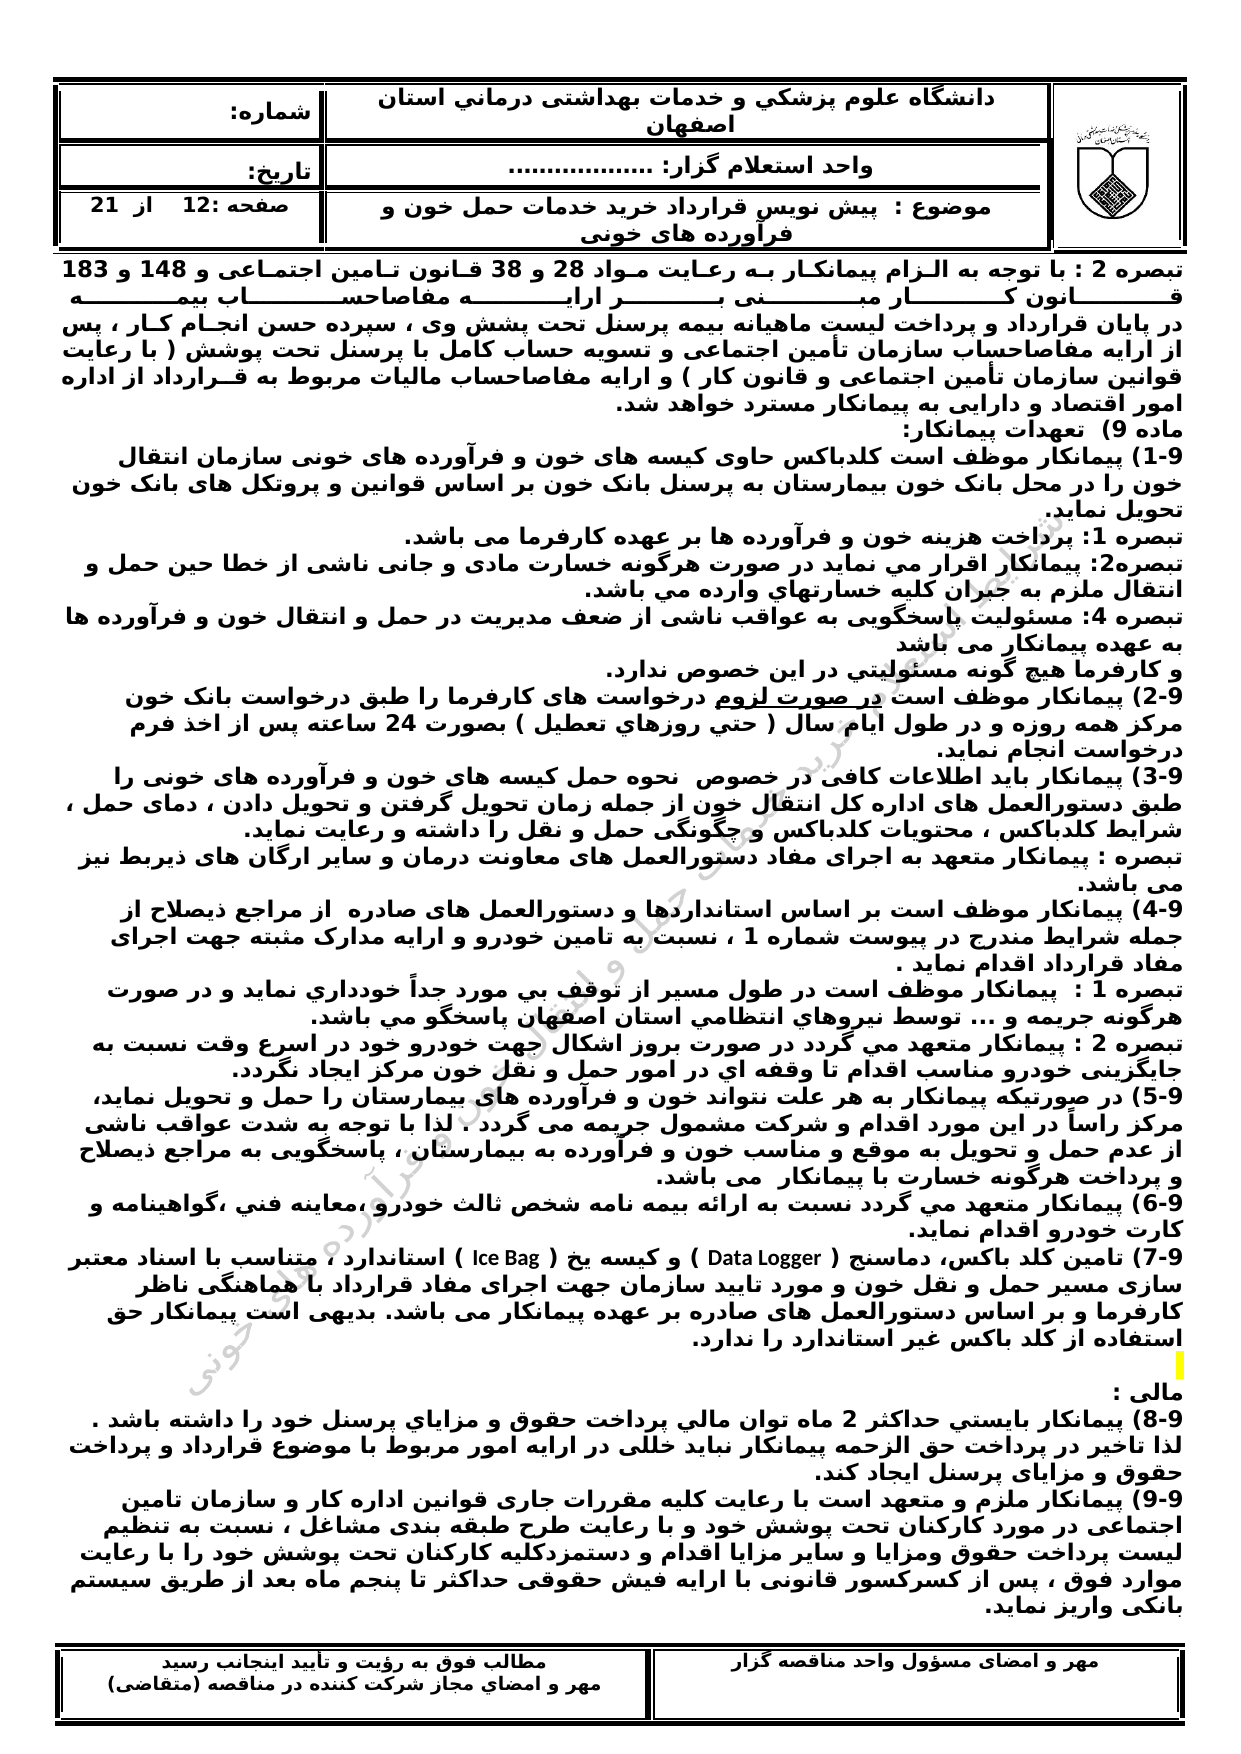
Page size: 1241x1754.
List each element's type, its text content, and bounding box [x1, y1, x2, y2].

text 6-9) پیمانکار متعهد مي گردد نسبت به ارائه بيمه نامه شخص ثالث خودرو ،معاينه فني ،گواهينامه و كارت خودرو اقدام نمايد. [61, 1190, 1184, 1243]
text 7-9) تامین کلد باکس، دماسنج ( Data Logger ) و کیسه یخ ( Ice Bag ) استاندارد ، متناسب با اسناد معتبر سازی مسیر حمل و نقل خون و مورد تایید سازمان جهت اجرای مفاد قرارداد با هماهنگی ناظر کارفرما و بر اساس دستورالعمل های صادره بر عهده پیمانکار می باشد. بدیهی است پیمانکار حق استفاده از کلد باکس غیر استاندارد را ندارد. [61, 1243, 1184, 1351]
text 9-9) پیمانکار ملزم و متعهد است با رعایت کلیه مقررات جاری قوانین اداره کار و سازمان تامین اجتماعی در مورد کارکنان تحت پوشش خود و با رعایت طرح طبقه بندی مشاغل ، نسبت به تنظیم لیست پرداخت حقوق ومزایا و سایر مزایا اقدام و دستمزدکلیه کارکنان تحت پوشش خود را با رعایت موارد فوق ، پس از کسرکسور قانونی با ارایه فیش حقوقی حداکثر تا پنجم ماه بعد از طریق سیستم بانکی واریز نماید. [61, 1486, 1184, 1619]
text تبصره 4: مسئولیت پاسخگویی به عواقب ناشی از ضعف مدیریت در حمل و انتقال خون و فرآورده ها به عهده پیمانکار می باشد و کارفرما هيچ گونه مسئوليتي در اين خصوص ندارد. [61, 603, 1184, 683]
text 5-9) در صورتيكه پیمانکار به هر علت نتواند خون و فرآورده های بيمارستان را حمل و تحویل نمايد، مركز راساً در اين مورد اقدام و شرکت مشمول جریمه می گردد . لذا با توجه به شدت عواقب ناشی از عدم حمل و تحویل به موقع و مناسب خون و فرآورده به بیمارستان ، پاسخگویی به مراجع ذیصلاح و پرداخت هرگونه خسارت با پیمانکار می باشد. [61, 1083, 1184, 1190]
text تبصره 1 : پیمانکار موظف است در طول مسير از توقف بي مورد جداً خودداري نمايد و در صورت هرگونه جريمه و ... توسط نيروهاي انتظامي استان اصفهان پاسخگو مي باشد. [61, 977, 1184, 1030]
text 3-9) پیمانکار باید اطلاعات کافی در خصوص نحوه حمل کیسه های خون و فرآورده های خونی را طبق دستورالعمل های اداره کل انتقال خون از جمله زمان تحویل گرفتن و تحویل دادن ، دمای حمل ، شرایط کلدباکس ، محتویات کلدباکس و چگونگی حمل و نقل را داشته و رعايت نمايد. [61, 763, 1184, 843]
text تبصره : پیمانکار متعهد به اجرای مفاد دستورالعمل های معاونت درمان و سایر ارگان های ذیربط نیز می باشد. [61, 843, 1184, 897]
text تبصره2: پیمانکار اقرار مي نمايد در صورت هرگونه خسارت مادی و جانی ناشی از خطا حين حمل و انتقال ملزم به جبران كليه خسارتهاي وارده مي باشد. [61, 550, 1184, 603]
text تبصره 2 : با توجه به الزام پیمانکار به رعایت مواد 28 و 38 قانون تامین اجتماعی و 148 و 183 قانون کار مبنی بر ارایه مفاصاحساب بیمه در پایان قرارداد و پرداخت لیست ماهیانه بیمه پرسنل تحت پشش وی ، سپرده حسن انجام کار ، پس از ارایه مفاصاحساب سازمان تأمین اجتماعی و تسویه حساب کامل با پرسنل تحت پوشش ( با رعایت قوانین سازمان تأمین اجتماعی و قانون کار ) و ارایه مفاصاحساب مالیات مربوط به قرارداد از اداره امور اقتصاد و دارایی به پیمانکار مسترد خواهد شد. [61, 257, 1184, 417]
picture [1074, 123, 1151, 220]
text 4-9) پیمانکار موظف است بر اساس استانداردها و دستورالعمل های صادره از مراجع ذیصلاح از جمله شرایط مندرج در پیوست شماره 1 ، نسبت به تامین خودرو و ارایه مدارک مثبته جهت اجرای مفاد قرارداد اقدام نماید . [61, 897, 1184, 977]
text ماده 9) تعهدات پیمانکار: [61, 417, 1184, 443]
text تبصره 1: پرداخت هزینه خون و فرآورده ها بر عهده کارفرما می باشد. [61, 523, 1184, 550]
text 2-9) پیمانکار موظف است در صورت لزوم درخواست های کارفرما را طبق درخواست بانک خون مرکز همه روزه و در طول ايام سال ( حتي روزهاي تعطيل ) بصورت 24 ساعته پس از اخذ فرم درخواست انجام نماید. [61, 683, 1184, 763]
text 8-9) پیمانکار بايستي حداکثر 2 ماه توان مالي پرداخت حقوق و مزاياي پرسنل خود را داشته باشد . لذا تاخیر در پرداخت حق الزحمه پیمانکار نباید خللی در ارایه امور مربوط با موضوع قرارداد و پرداخت حقوق و مزایای پرسنل ایجاد کند. [61, 1406, 1184, 1486]
text 1-9) پیمانکار موظف است کلدباکس حاوی کیسه های خون و فرآورده های خونی سازمان انتقال خون را در محل بانک خون بیمارستان به پرسنل بانک خون بر اساس قوانین و پروتکل های بانک خون تحویل نماید. [61, 443, 1184, 523]
text تبصره 2 : پیمانکار متعهد مي گردد در صورت بروز اشكال جهت خودرو خود در اسرع وقت نسبت به جایگزینی خودرو مناسب اقدام تا وقفه اي در امور حمل و نقل خون مركز ايجاد نگردد. [61, 1030, 1184, 1083]
text مالی : [61, 1379, 1184, 1406]
